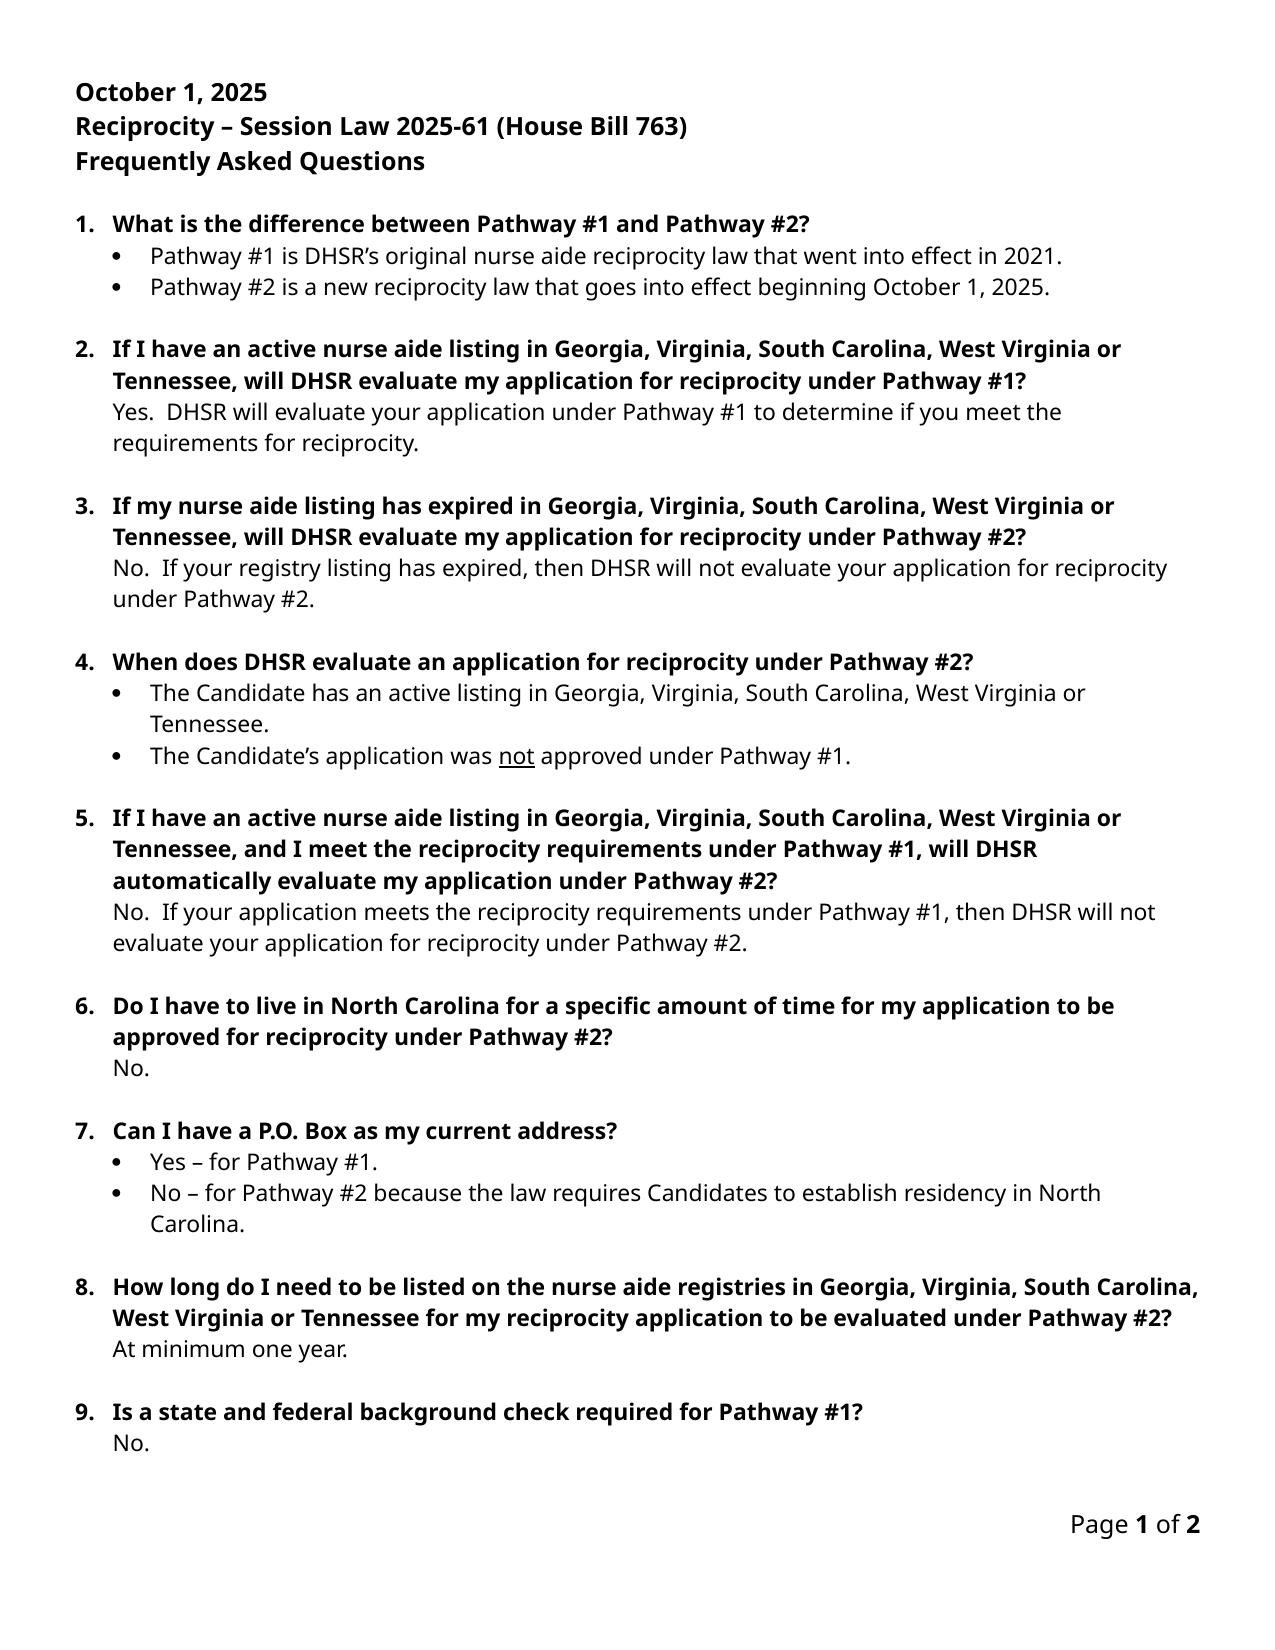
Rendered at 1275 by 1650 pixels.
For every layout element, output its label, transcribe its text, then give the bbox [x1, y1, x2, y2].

list No. [112, 1427, 1200, 1458]
list No. If your registry listing has expired, then DHSR will not evaluate your application for reciprocity under Pathway #2. [112, 552, 1200, 615]
text October 1, 2025 [75, 75, 1200, 109]
text Frequently Asked Questions [75, 143, 1200, 177]
list At minimum one year. [112, 1333, 1200, 1365]
list Can I have a P.O. Box as my current address? [75, 1115, 1200, 1146]
list Do I have to live in North Carolina for a specific amount of time for my application to be approved for reciprocity under Pathway #2? [75, 990, 1200, 1052]
text Reciprocity – Session Law 2025-61 (House Bill 763) [75, 109, 1200, 143]
list Is a state and federal background check required for Pathway #1? [75, 1396, 1200, 1427]
list When does DHSR evaluate an application for reciprocity under Pathway #2? [75, 646, 1200, 677]
list Pathway #2 is a new reciprocity law that goes into effect beginning October 1, 2025. [112, 271, 1200, 302]
list No. [112, 1052, 1200, 1083]
list No – for Pathway #2 because the law requires Candidates to establish residency in North Carolina. [112, 1177, 1200, 1240]
list The Candidate’s application was not approved under Pathway #1. [112, 740, 1200, 771]
list If my nurse aide listing has expired in Georgia, Virginia, South Carolina, West Virginia or Tennessee, will DHSR evaluate my application for reciprocity under Pathway #2? [75, 490, 1200, 552]
list No. If your application meets the reciprocity requirements under Pathway #1, then DHSR will not evaluate your application for reciprocity under Pathway #2. [112, 896, 1200, 958]
list Yes – for Pathway #1. [112, 1146, 1200, 1177]
list The Candidate has an active listing in Georgia, Virginia, South Carolina, West Virginia or Tennessee. [112, 677, 1200, 740]
list How long do I need to be listed on the nurse aide registries in Georgia, Virginia, South Carolina, West Virginia or Tennessee for my reciprocity application to be evaluated under Pathway #2? [75, 1271, 1200, 1333]
list Yes. DHSR will evaluate your application under Pathway #1 to determine if you meet the requirements for reciprocity. [112, 396, 1200, 458]
list Pathway #1 is DHSR’s original nurse aide reciprocity law that went into effect in 2021. [112, 240, 1200, 271]
list What is the difference between Pathway #1 and Pathway #2? [75, 208, 1200, 240]
list If I have an active nurse aide listing in Georgia, Virginia, South Carolina, West Virginia or Tennessee, and I meet the reciprocity requirements under Pathway #1, will DHSR automatically evaluate my application under Pathway #2? [75, 802, 1200, 896]
list If I have an active nurse aide listing in Georgia, Virginia, South Carolina, West Virginia or Tennessee, will DHSR evaluate my application for reciprocity under Pathway #1? [75, 333, 1200, 396]
